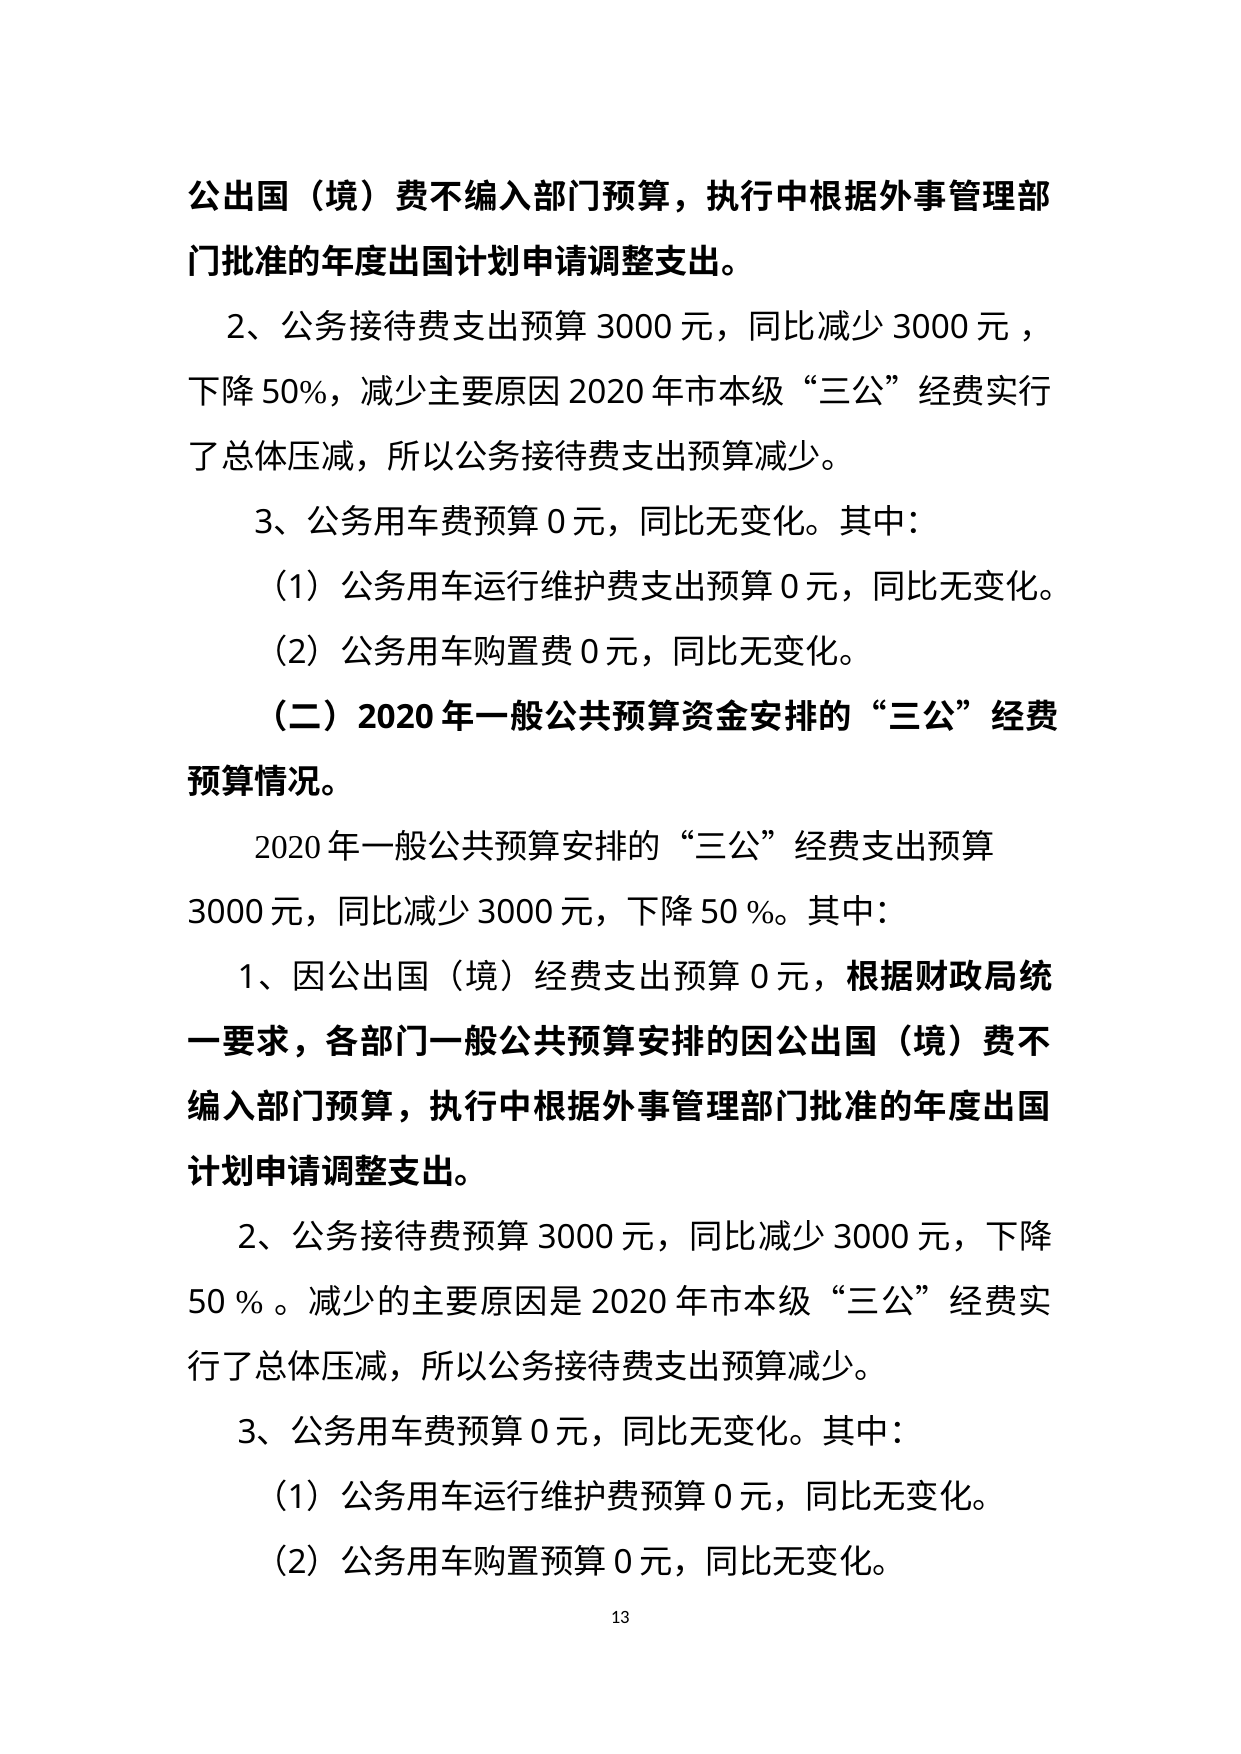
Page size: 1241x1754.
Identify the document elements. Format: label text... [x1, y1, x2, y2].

text 2、公务接待费支出预算3000元，同比减少3000元 ，下降50%，减少主要原因2020年市本级“三公”经费实行了总体压减，所以公务接待费支出预算减少。 [187, 292, 1053, 487]
text 2、公务接待费预算3000元，同比减少3000元，下降50 % 。减少的主要原因是2020年市本级“三公”经费实行了总体压减，所以公务接待费支出预算减少。 [187, 1202, 1053, 1397]
text 2020年一般公共预算安排的“三公”经费支出预算3000元，同比减少3000元，下降50 %。其中： [187, 812, 1059, 942]
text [187, 162, 1053, 292]
text （二）2020年一般公共预算资金安排的“三公”经费预算情况。 [187, 682, 1059, 812]
text 3、公务用车费预算0元，同比无变化。其中： [187, 487, 1059, 552]
text 3、公务用车费预算0元，同比无变化。其中： [187, 1397, 1059, 1462]
text （1）公务用车运行维护费支出预算0元，同比无变化。 [187, 552, 1059, 617]
text （1）公务用车运行维护费预算0元，同比无变化。 [187, 1462, 1059, 1527]
text 1、因公出国（境）经费支出预算0元，根据财政局统一要求，各部门一般公共预算安排的因公出国（境）费不编入部门预算，执行中根据外事管理部门批准的年度出国计划申请调整支出。 [187, 942, 1053, 1202]
text （2）公务用车购置费0元，同比无变化。 [187, 617, 1059, 682]
text （2）公务用车购置预算0元，同比无变化。 [187, 1527, 1059, 1592]
